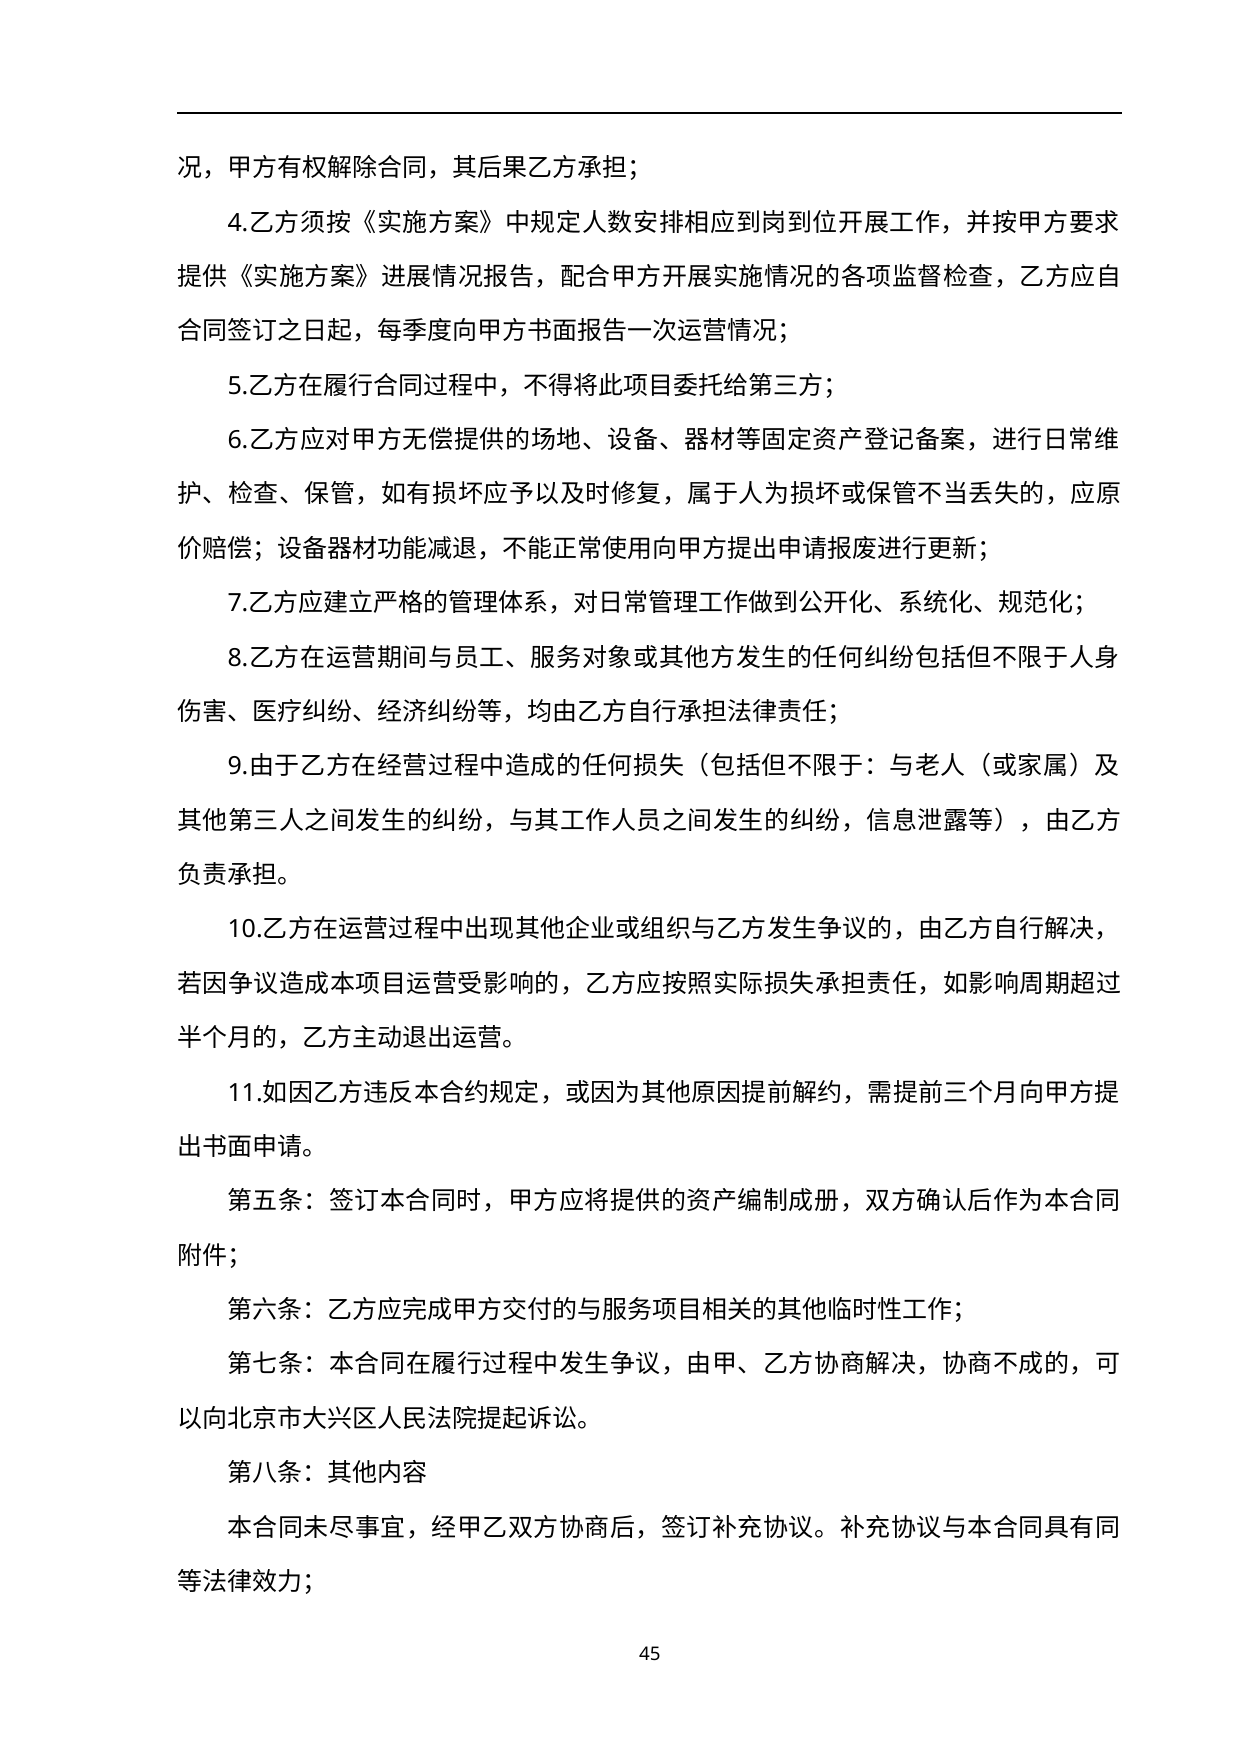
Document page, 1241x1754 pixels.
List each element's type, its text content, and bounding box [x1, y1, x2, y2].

text 6.乙方应对甲方无偿提供的场地、设备、器材等固定资产登记备案，进行日常维护、检查、保管，如有损坏应予以及时修复，属于人为损坏或保管不当丢失的，应原价赔偿；设备器材功能减退，不能正常使用向甲方提出申请报废进行更新； [177, 419, 1122, 564]
text 第七条：本合同在履行过程中发生争议，由甲、乙方协商解决，协商不成的，可以向北京市大兴区人民法院提起诉讼。 [177, 1344, 1122, 1434]
text 11.如因乙方违反本合约规定，或因为其他原因提前解约，需提前三个月向甲方提出书面申请。 [177, 1072, 1122, 1163]
text 8.乙方在运营期间与员工、服务对象或其他方发生的任何纠纷包括但不限于人身伤害、医疗纠纷、经济纠纷等，均由乙方自行承担法律责任； [177, 637, 1122, 728]
text 4.乙方须按《实施方案》中规定人数安排相应到岗到位开展工作，并按甲方要求提供《实施方案》进展情况报告，配合甲方开展实施情况的各项监督检查，乙方应自合同签订之日起，每季度向甲方书面报告一次运营情况； [177, 202, 1122, 347]
text 9.由于乙方在经营过程中造成的任何损失（包括但不限于：与老人（或家属）及其他第三人之间发生的纠纷，与其工作人员之间发生的纠纷，信息泄露等），由乙方负责承担。 [177, 746, 1122, 891]
text 10.乙方在运营过程中出现其他企业或组织与乙方发生争议的，由乙方自行解决，若因争议造成本项目运营受影响的，乙方应按照实际损失承担责任，如影响周期超过半个月的，乙方主动退出运营。 [177, 909, 1122, 1054]
text 本合同未尽事宜，经甲乙双方协商后，签订补充协议。补充协议与本合同具有同等法律效力； [177, 1507, 1122, 1598]
text 第八条：其他内容 [177, 1453, 1122, 1489]
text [177, 148, 1122, 184]
text 第六条：乙方应完成甲方交付的与服务项目相关的其他临时性工作； [177, 1289, 1122, 1326]
text 5.乙方在履行合同过程中，不得将此项目委托给第三方； [177, 365, 1122, 401]
text 7.乙方应建立严格的管理体系，对日常管理工作做到公开化、系统化、规范化； [177, 583, 1122, 619]
text 第五条：签订本合同时，甲方应将提供的资产编制成册，双方确认后作为本合同附件； [177, 1181, 1122, 1271]
